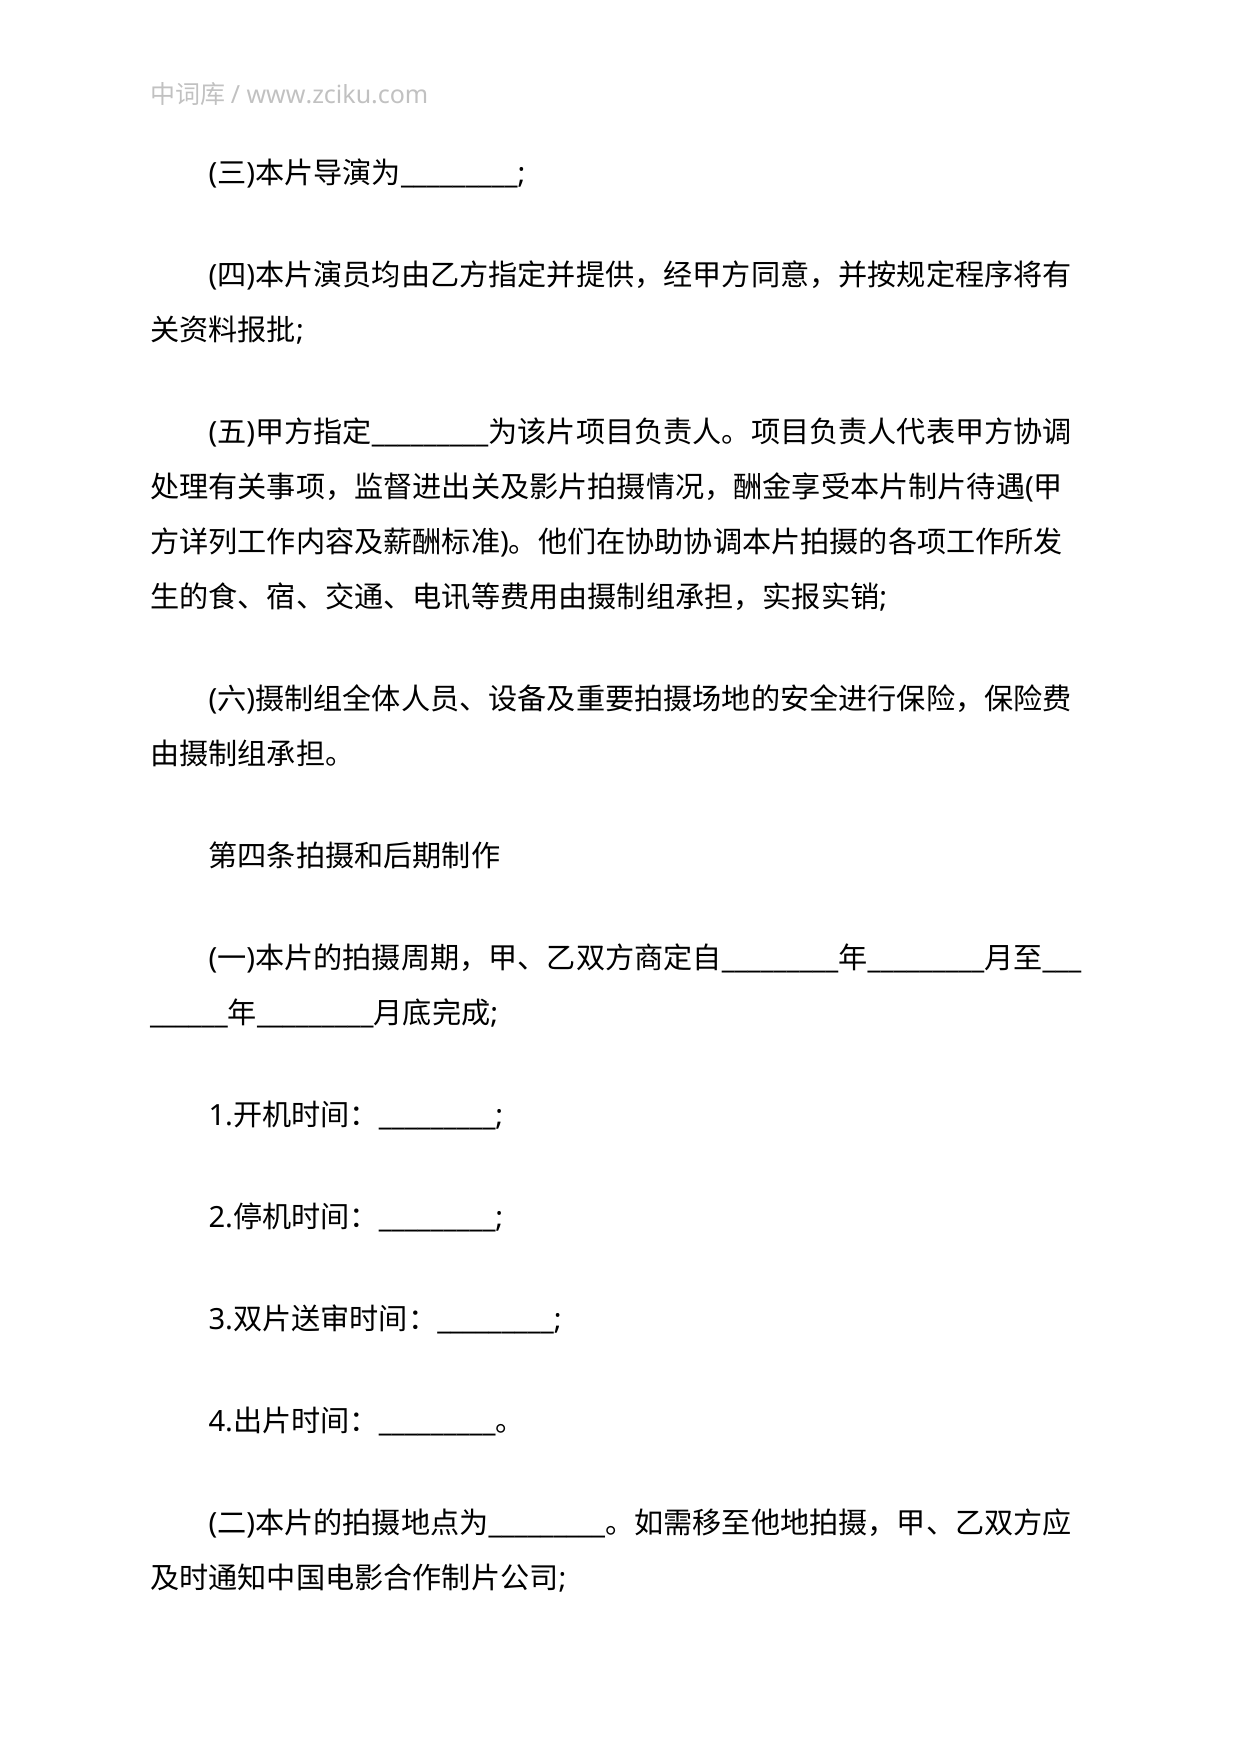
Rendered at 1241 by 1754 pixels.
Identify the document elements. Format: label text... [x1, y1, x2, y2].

text (四)本片演员均由乙方指定并提供，经甲方同意，并按规定程序将有关资料报批; [150, 252, 1090, 349]
text (六)摄制组全体人员、设备及重要拍摄场地的安全进行保险，保险费由摄制组承担。 [150, 676, 1090, 773]
text 第四条拍摄和后期制作 [150, 833, 1090, 875]
text 3.双片送审时间：_________; [150, 1295, 1090, 1338]
text 4.出片时间：_________。 [150, 1397, 1090, 1440]
text 2.停机时间：_________; [150, 1193, 1090, 1236]
text (三)本片导演为_________; [150, 150, 1090, 192]
text 1.开机时间：_________; [150, 1091, 1090, 1134]
text (一)本片的拍摄周期，甲、乙双方商定自_________年_________月至_________年_________月底完成; [150, 934, 1090, 1032]
text (二)本片的拍摄地点为_________。如需移至他地拍摄，甲、乙双方应及时通知中国电影合作制片公司; [150, 1499, 1090, 1597]
text (五)甲方指定_________为该片项目负责人。项目负责人代表甲方协调处理有关事项，监督进出关及影片拍摄情况，酬金享受本片制片待遇(甲方详列工作内容及薪酬标准)。他们在协助协调本片拍摄的各项工作所发生的食、宿、交通、电讯等费用由摄制组承担，实报实销; [150, 409, 1090, 616]
